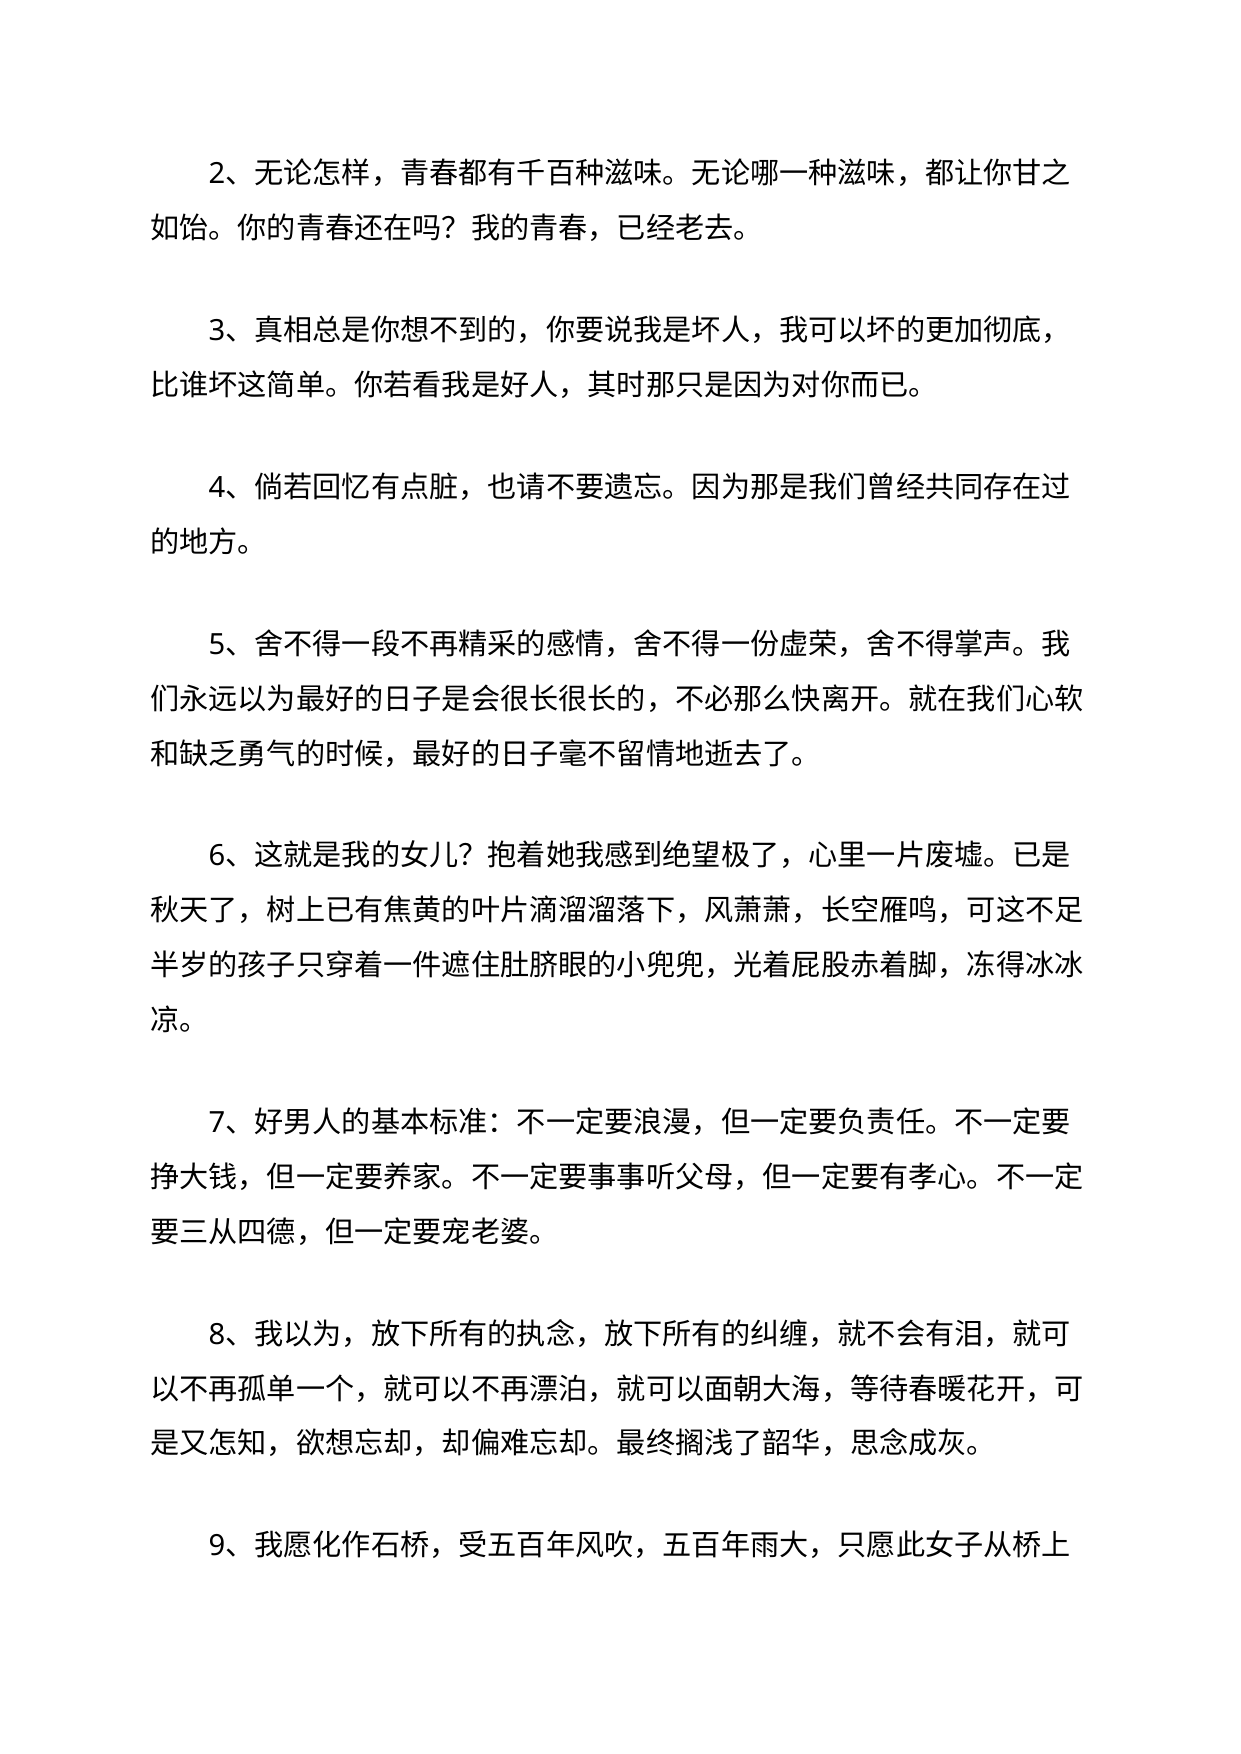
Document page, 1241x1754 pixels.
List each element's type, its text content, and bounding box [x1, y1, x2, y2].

text 3、真相总是你想不到的，你要说我是坏人，我可以坏的更加彻底，比谁坏这简单。你若看我是好人，其时那只是因为对你而已。 [150, 307, 1090, 404]
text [150, 1522, 1090, 1564]
text 7、好男人的基本标准：不一定要浪漫，但一定要负责任。不一定要挣大钱，但一定要养家。不一定要事事听父母，但一定要有孝心。不一定要三从四德，但一定要宠老婆。 [150, 1098, 1090, 1251]
text 5、舍不得一段不再精采的感情，舍不得一份虚荣，舍不得掌声。我们永远以为最好的日子是会很长很长的，不必那么快离开。就在我们心软和缺乏勇气的时候，最好的日子毫不留情地逝去了。 [150, 620, 1090, 772]
text 6、这就是我的女儿？抱着她我感到绝望极了，心里一片废墟。已是秋天了，树上已有焦黄的叶片滴溜溜落下，风萧萧，长空雁鸣，可这不足半岁的孩子只穿着一件遮住肚脐眼的小兜兜，光着屁股赤着脚，冻得冰冰凉。 [150, 832, 1090, 1039]
text 4、倘若回忆有点脏，也请不要遗忘。因为那是我们曾经共同存在过的地方。 [150, 463, 1090, 561]
text 2、无论怎样，青春都有千百种滋味。无论哪一种滋味，都让你甘之如饴。你的青春还在吗？我的青春，已经老去。 [150, 150, 1090, 247]
text 8、我以为，放下所有的执念，放下所有的纠缠，就不会有泪，就可以不再孤单一个，就可以不再漂泊，就可以面朝大海，等待春暖花开，可是又怎知，欲想忘却，却偏难忘却。最终搁浅了韶华，思念成灰。 [150, 1310, 1090, 1462]
